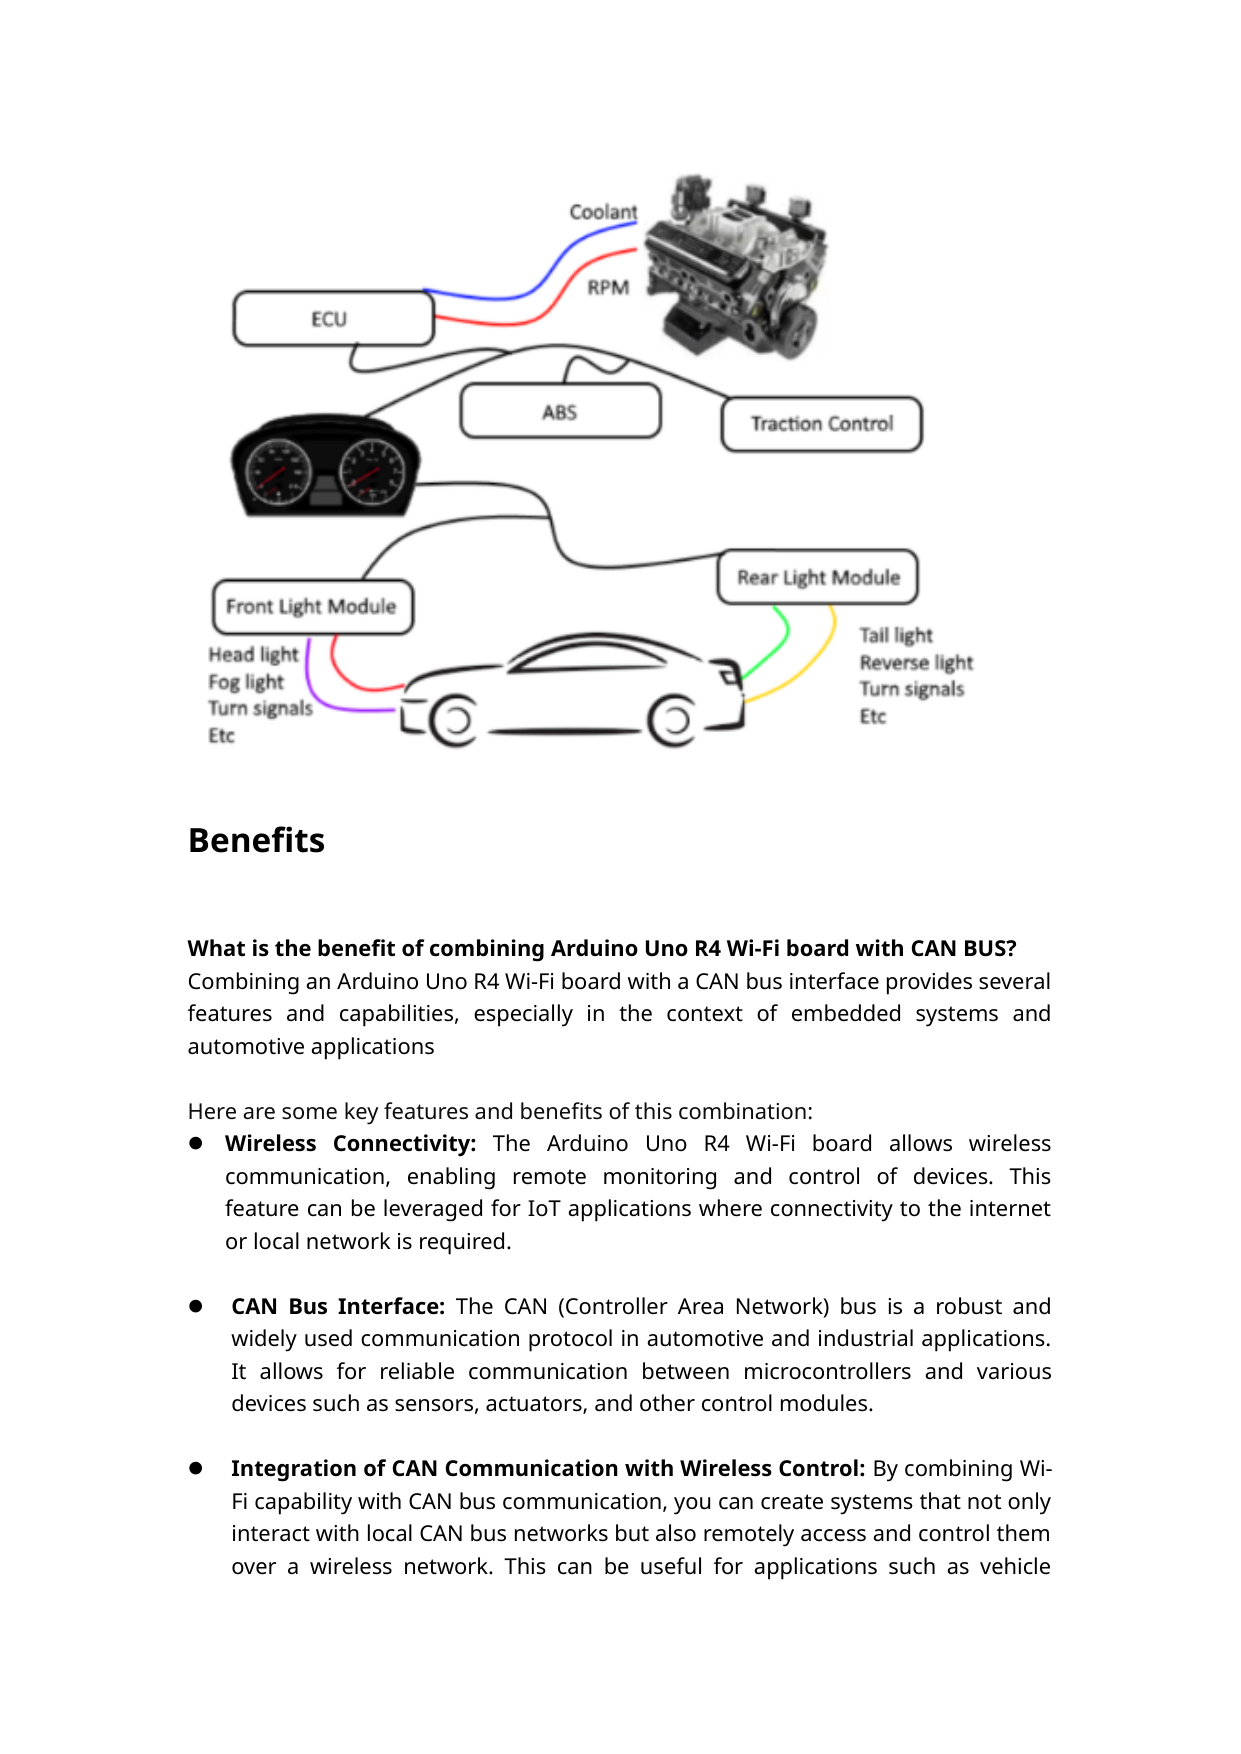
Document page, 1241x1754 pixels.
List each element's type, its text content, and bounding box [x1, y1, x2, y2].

text What is the benefit of combining Arduino Uno R4 Wi-Fi board with CAN BUS? [187, 932, 1053, 964]
list CAN Bus Interface: The CAN (Controller Area Network) bus is a robust and widely used communication protocol in automotive and industrial applications. It allows for reliable communication between microcontrollers and various devices such as sensors, actuators, and other control modules. [187, 1289, 1053, 1419]
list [187, 1452, 1053, 1582]
text Here are some key features and benefits of this combination: [187, 1094, 1053, 1127]
picture [187, 162, 1010, 763]
subtitle Benefits [187, 807, 1053, 872]
list Wireless Connectivity: The Arduino Uno R4 Wi-Fi board allows wireless communication, enabling remote monitoring and control of devices. This feature can be leveraged for IoT applications where connectivity to the internet or local network is required. [187, 1127, 1053, 1257]
text Combining an Arduino Uno R4 Wi-Fi board with a CAN bus interface provides several features and capabilities, especially in the context of embedded systems and automotive applications [187, 964, 1053, 1062]
